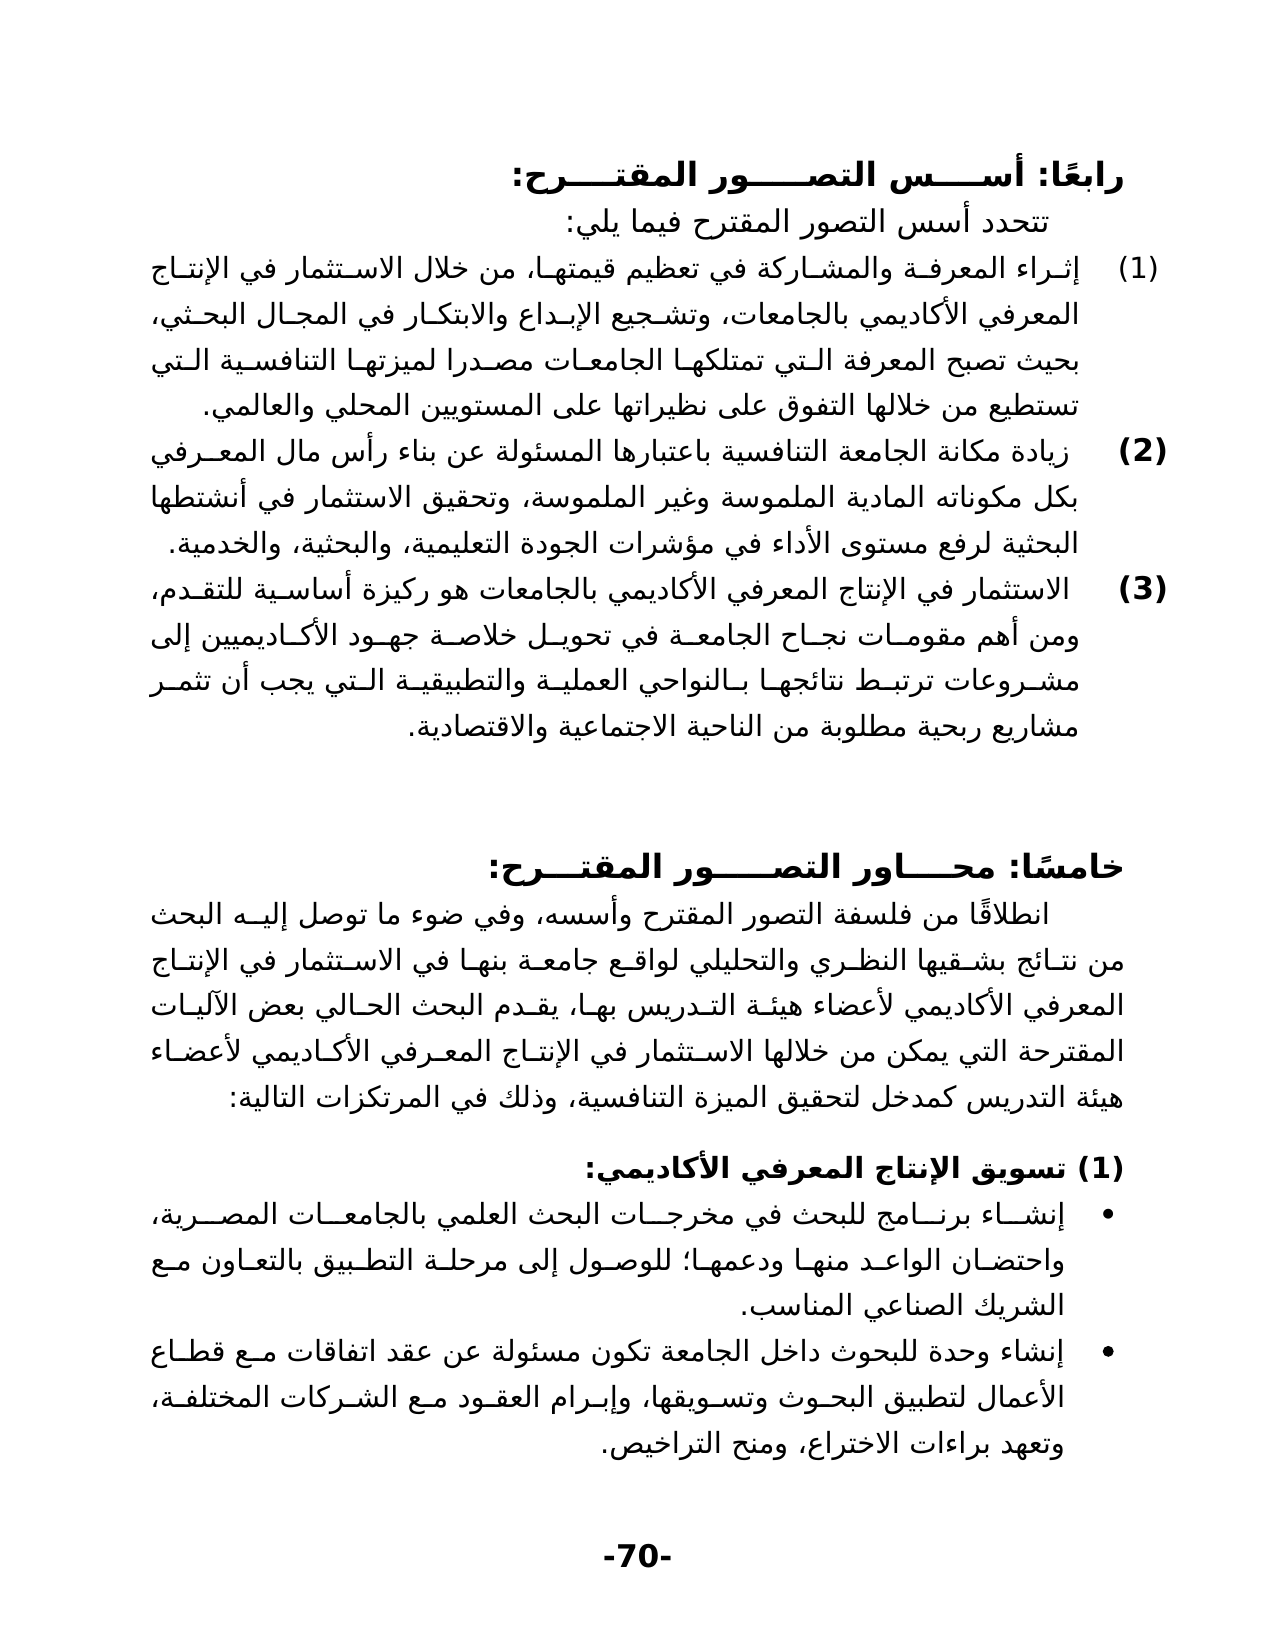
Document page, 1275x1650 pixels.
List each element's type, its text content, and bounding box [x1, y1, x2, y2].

list إنشاء برنامج للبحث في مخرجات البحث العلمي بالجامعات المصرية، واحتضان الواعد منها ودعمها؛ للوصول إلى مرحلة التطبيق بالتعاون مع الشريك الصناعي المناسب. [150, 1187, 1103, 1325]
list تتحدد أسس التصور المقترح فيما يلي: [150, 196, 1050, 242]
list زيادة مكانة الجامعة التنافسية باعتبارها المسئولة عن بناء رأس مال المعرفي بكل مكوناته المادية الملموسة وغير الملموسة، وتحقيق الاستثمار في أنشتطها البحثية لرفع مستوى الأداء في مؤشرات الجودة التعليمية، والبحثية، والخدمية. [150, 425, 1118, 562]
list إنشاء وحدة للبحوث داخل الجامعة تكون مسئولة عن عقد اتفاقات مع قطاع الأعمال لتطبيق البحوث وتسويقها، وإبرام العقود مع الشركات المختلفة، وتعهد براءات الاختراع، ومنح التراخيص. [150, 1325, 1103, 1462]
text رابعًا: أســــس التصـــــور المقتــــرح: [150, 150, 1125, 196]
list الاستثمار في الإنتاج المعرفي الأكاديمي بالجامعات هو ركيزة أساسية للتقدم، ومن أهم مقومات نجاح الجامعة في تحويل خلاصة جهود الأكاديميين إلى مشروعات ترتبط نتائجها بالنواحي العملية والتطبيقية التي يجب أن تثمر مشاريع ربحية مطلوبة من الناحية الاجتماعية والاقتصادية. [150, 562, 1118, 746]
text انطلاقًا من فلسفة التصور المقترح وأسسه، وفي ضوء ما توصل إليه البحث من نتائج بشقيها النظري والتحليلي لواقع جامعة بنها في الاستثمار في الإنتاج المعرفي الأكاديمي لأعضاء هيئة التدريس بها، يقدم البحث الحالي بعض الآليات المقترحة التي يمكن من خلالها الاستثمار في الإنتاج المعرفي الأكاديمي لأعضاء هيئة التدريس كمدخل لتحقيق الميزة التنافسية، وذلك في المرتكزات التالية: [150, 887, 1125, 1117]
text (1) تسويق الإنتاج المعرفي الأكاديمي: [150, 1142, 1124, 1187]
list إثراء المعرفة والمشاركة في تعظيم قيمتها، من خلال الاستثمار في الإنتاج المعرفي الأكاديمي بالجامعات، وتشجيع الإبداع والابتكار في المجال البحثي، بحيث تصبح المعرفة التي تمتلكها الجامعات مصدرا لميزتها التنافسية التي تستطيع من خلالها التفوق على نظيراتها على المستويين المحلي والعالمي. [150, 242, 1118, 425]
text خامسًا: محــــاور التصـــــور المقتـــرح: [150, 842, 1125, 887]
